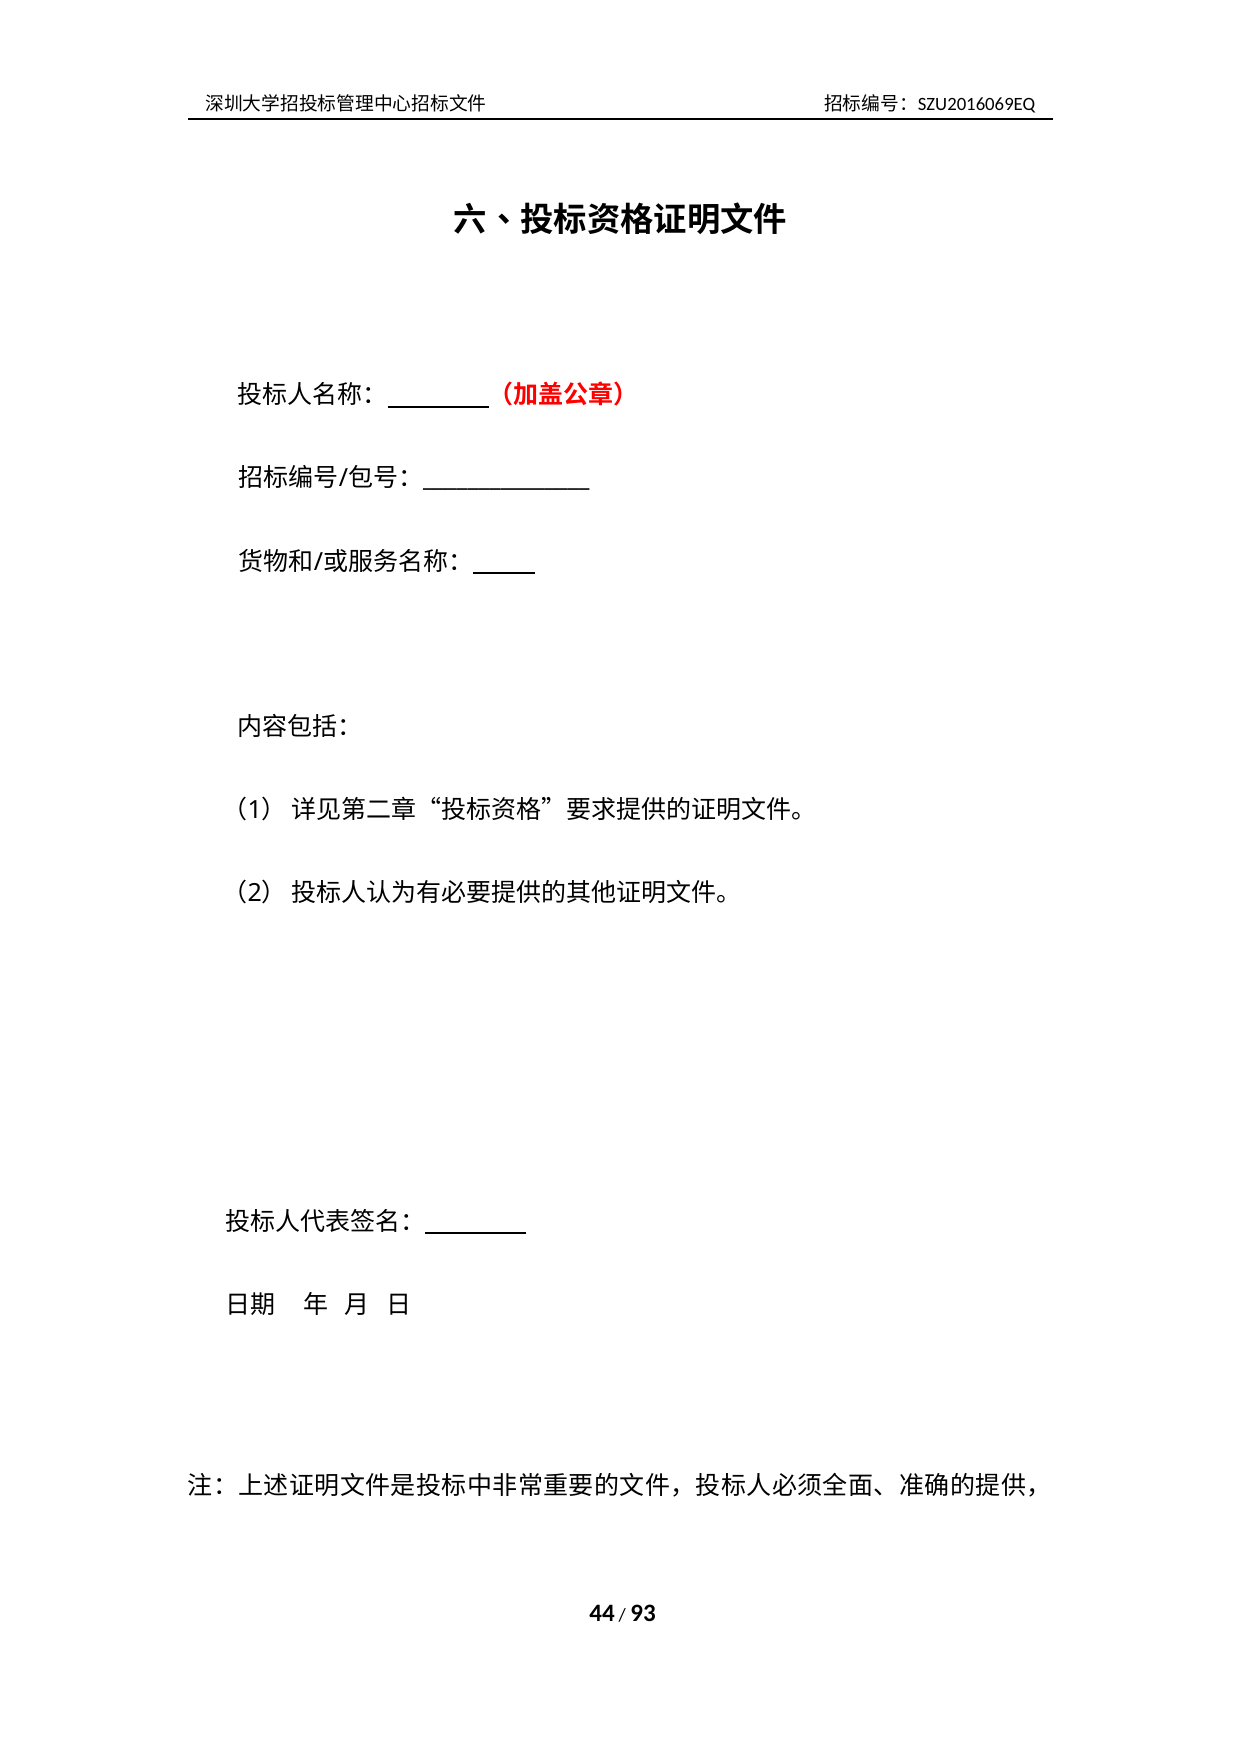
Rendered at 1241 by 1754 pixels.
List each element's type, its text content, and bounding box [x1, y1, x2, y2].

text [187, 1451, 1053, 1516]
subtitle 六、投标资格证明文件 [187, 186, 1053, 251]
list 投标人认为有必要提供的其他证明文件。 [222, 858, 1053, 923]
text 招标编号/包号：_______________ [187, 443, 1053, 508]
list 详见第二章“投标资格”要求提供的证明文件。 [222, 775, 1053, 840]
text 内容包括： [187, 692, 1053, 757]
text 投标人代表签名： [187, 1187, 1053, 1252]
text 日期 年 月 日 [187, 1270, 1053, 1335]
text 货物和/或服务名称： [187, 527, 1053, 592]
text 投标人名称： （加盖公章） [187, 360, 1053, 425]
